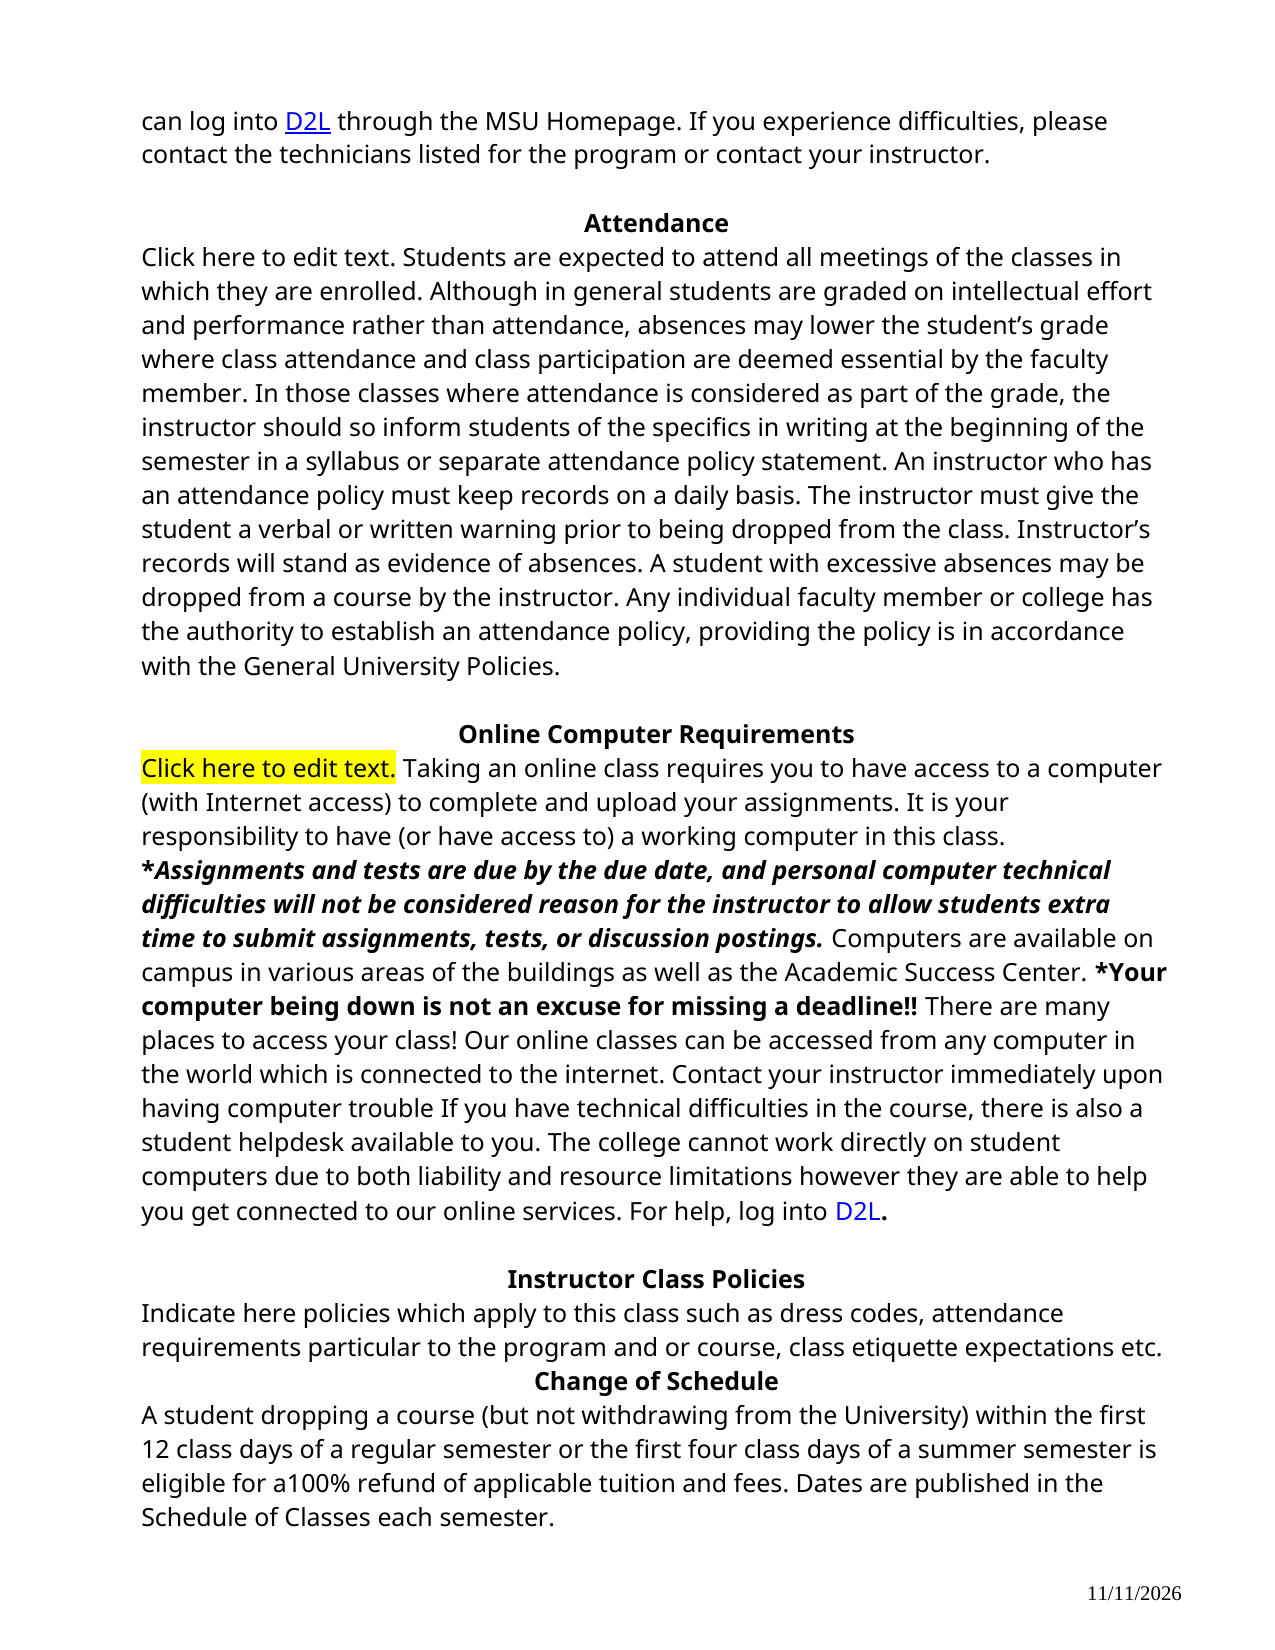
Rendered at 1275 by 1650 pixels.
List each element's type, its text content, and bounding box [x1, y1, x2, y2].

subtitle Change of Schedule [141, 1363, 1172, 1397]
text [141, 103, 1172, 171]
subtitle Attendance [141, 205, 1172, 239]
subtitle Instructor Class Policies [141, 1261, 1172, 1295]
text A student dropping a course (but not withdrawing from the University) within the first 12 class days of a regular semester or the first four class days of a summer semester is eligible for a100% refund of applicable tuition and fees. Dates are published in the Schedule of Classes each semester. [141, 1397, 1172, 1534]
subtitle Online Computer Requirements [141, 716, 1172, 750]
